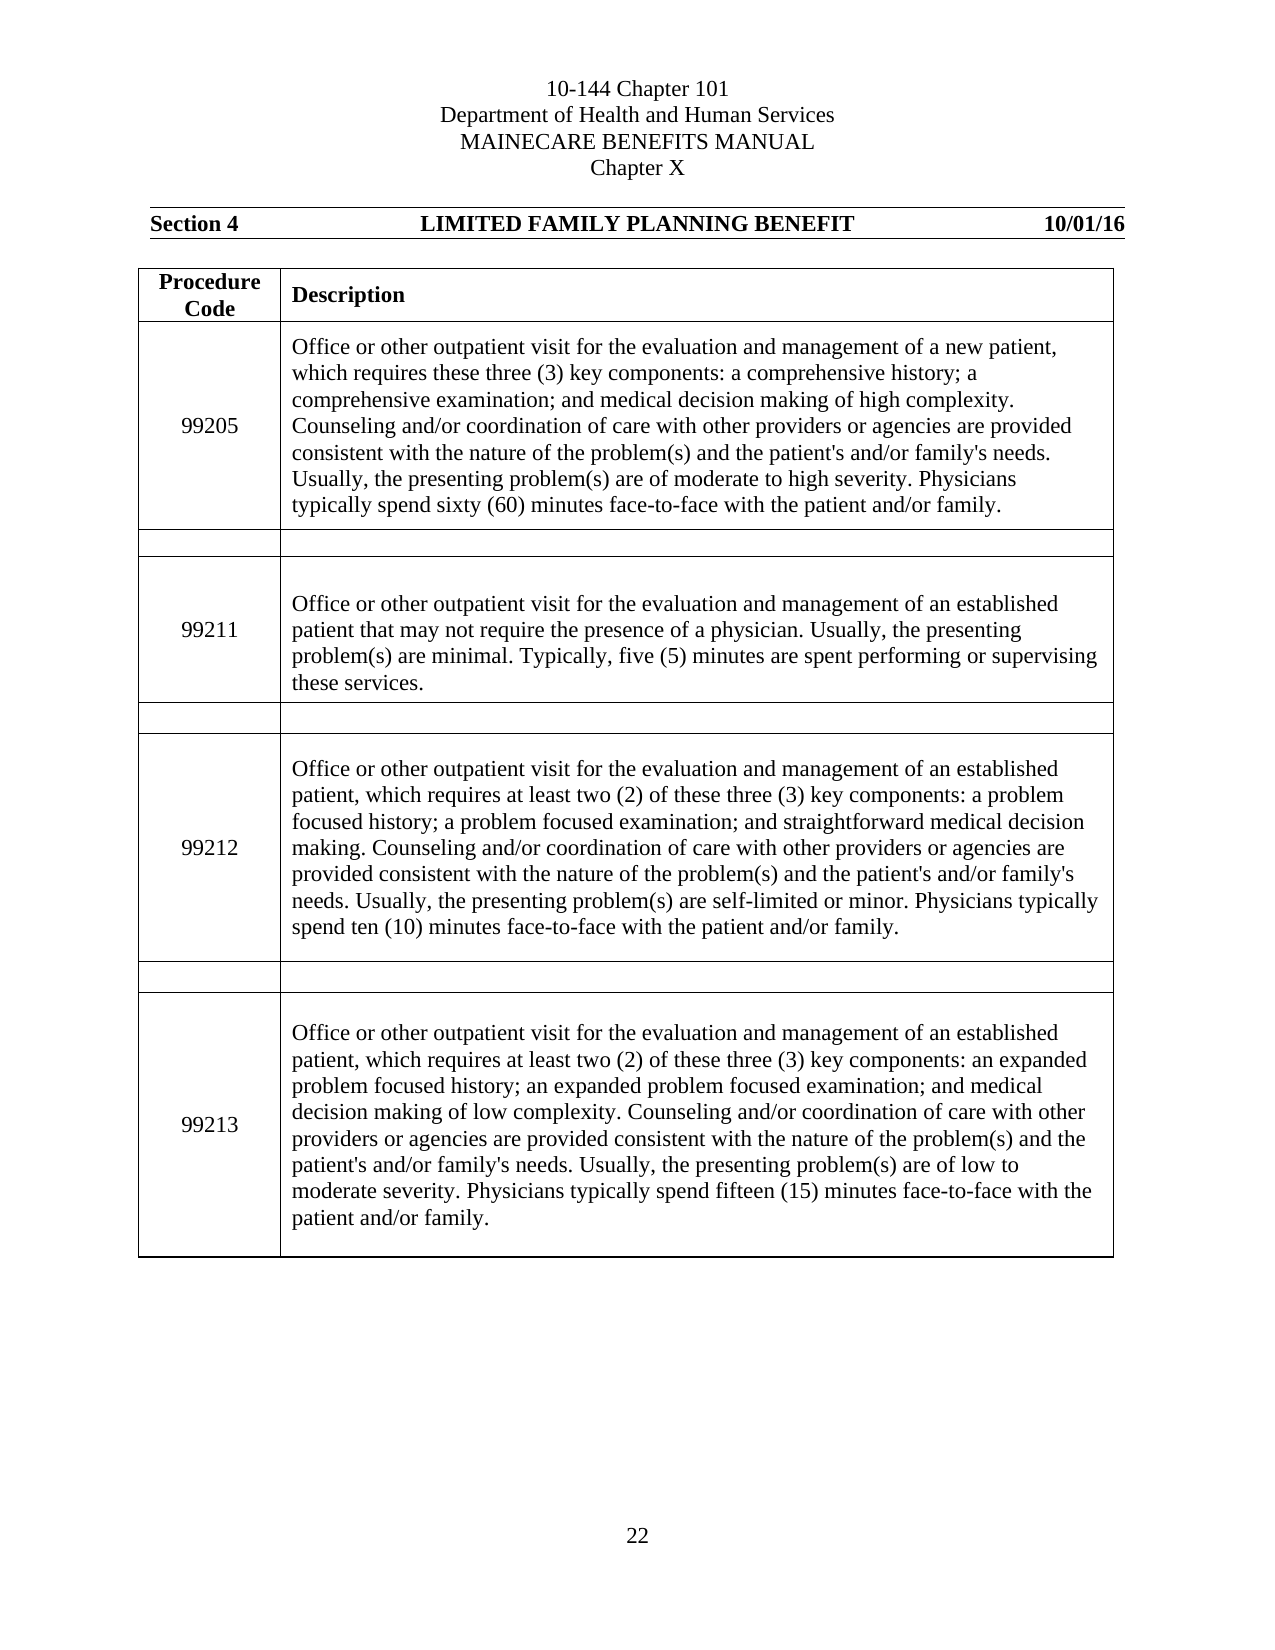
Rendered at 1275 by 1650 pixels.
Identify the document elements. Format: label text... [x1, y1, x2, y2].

table_cell 99213 [139, 993, 280, 1256]
table_header Description [281, 269, 1113, 321]
table_cell [281, 962, 1113, 992]
table_cell [139, 703, 280, 733]
table_cell Office or other outpatient visit for the evaluation and management of an established patient that may not require the presence of a physician. Usually, the presenting problem(s) are minimal. Typically, five (5) minutes are spent performing or supervising these services. [281, 557, 1113, 702]
table_cell [281, 703, 1113, 733]
table_cell [139, 962, 280, 992]
table_cell 99212 [139, 734, 280, 961]
table_cell 99205 [139, 322, 280, 529]
table_cell Office or other outpatient visit for the evaluation and management of an established patient, which requires at least two (2) of these three (3) key components: an expanded problem focused history; an expanded problem focused examination; and medical decision making of low complexity. Counseling and/or coordination of care with other providers or agencies are provided consistent with the nature of the problem(s) and the patient's and/or family's needs. Usually, the presenting problem(s) are of low to moderate severity. Physicians typically spend fifteen (15) minutes face-to-face with the patient and/or family. [281, 993, 1113, 1256]
table_cell Office or other outpatient visit for the evaluation and management of a new patient, which requires these three (3) key components: a comprehensive history; a comprehensive examination; and medical decision making of high complexity. Counseling and/or coordination of care with other providers or agencies are provided consistent with the nature of the problem(s) and the patient's and/or family's needs. Usually, the presenting problem(s) are of moderate to high severity. Physicians typically spend sixty (60) minutes face-to-face with the patient and/or family. [281, 322, 1113, 529]
table_header Procedure Code [139, 269, 280, 321]
table_cell [281, 530, 1113, 556]
table_cell Office or other outpatient visit for the evaluation and management of an established patient, which requires at least two (2) of these three (3) key components: a problem focused history; a problem focused examination; and straightforward medical decision making. Counseling and/or coordination of care with other providers or agencies are provided consistent with the nature of the problem(s) and the patient's and/or family's needs. Usually, the presenting problem(s) are self-limited or minor. Physicians typically spend ten (10) minutes face-to-face with the patient and/or family. [281, 734, 1113, 961]
table_cell 99211 [139, 557, 280, 702]
table_cell [139, 530, 280, 556]
